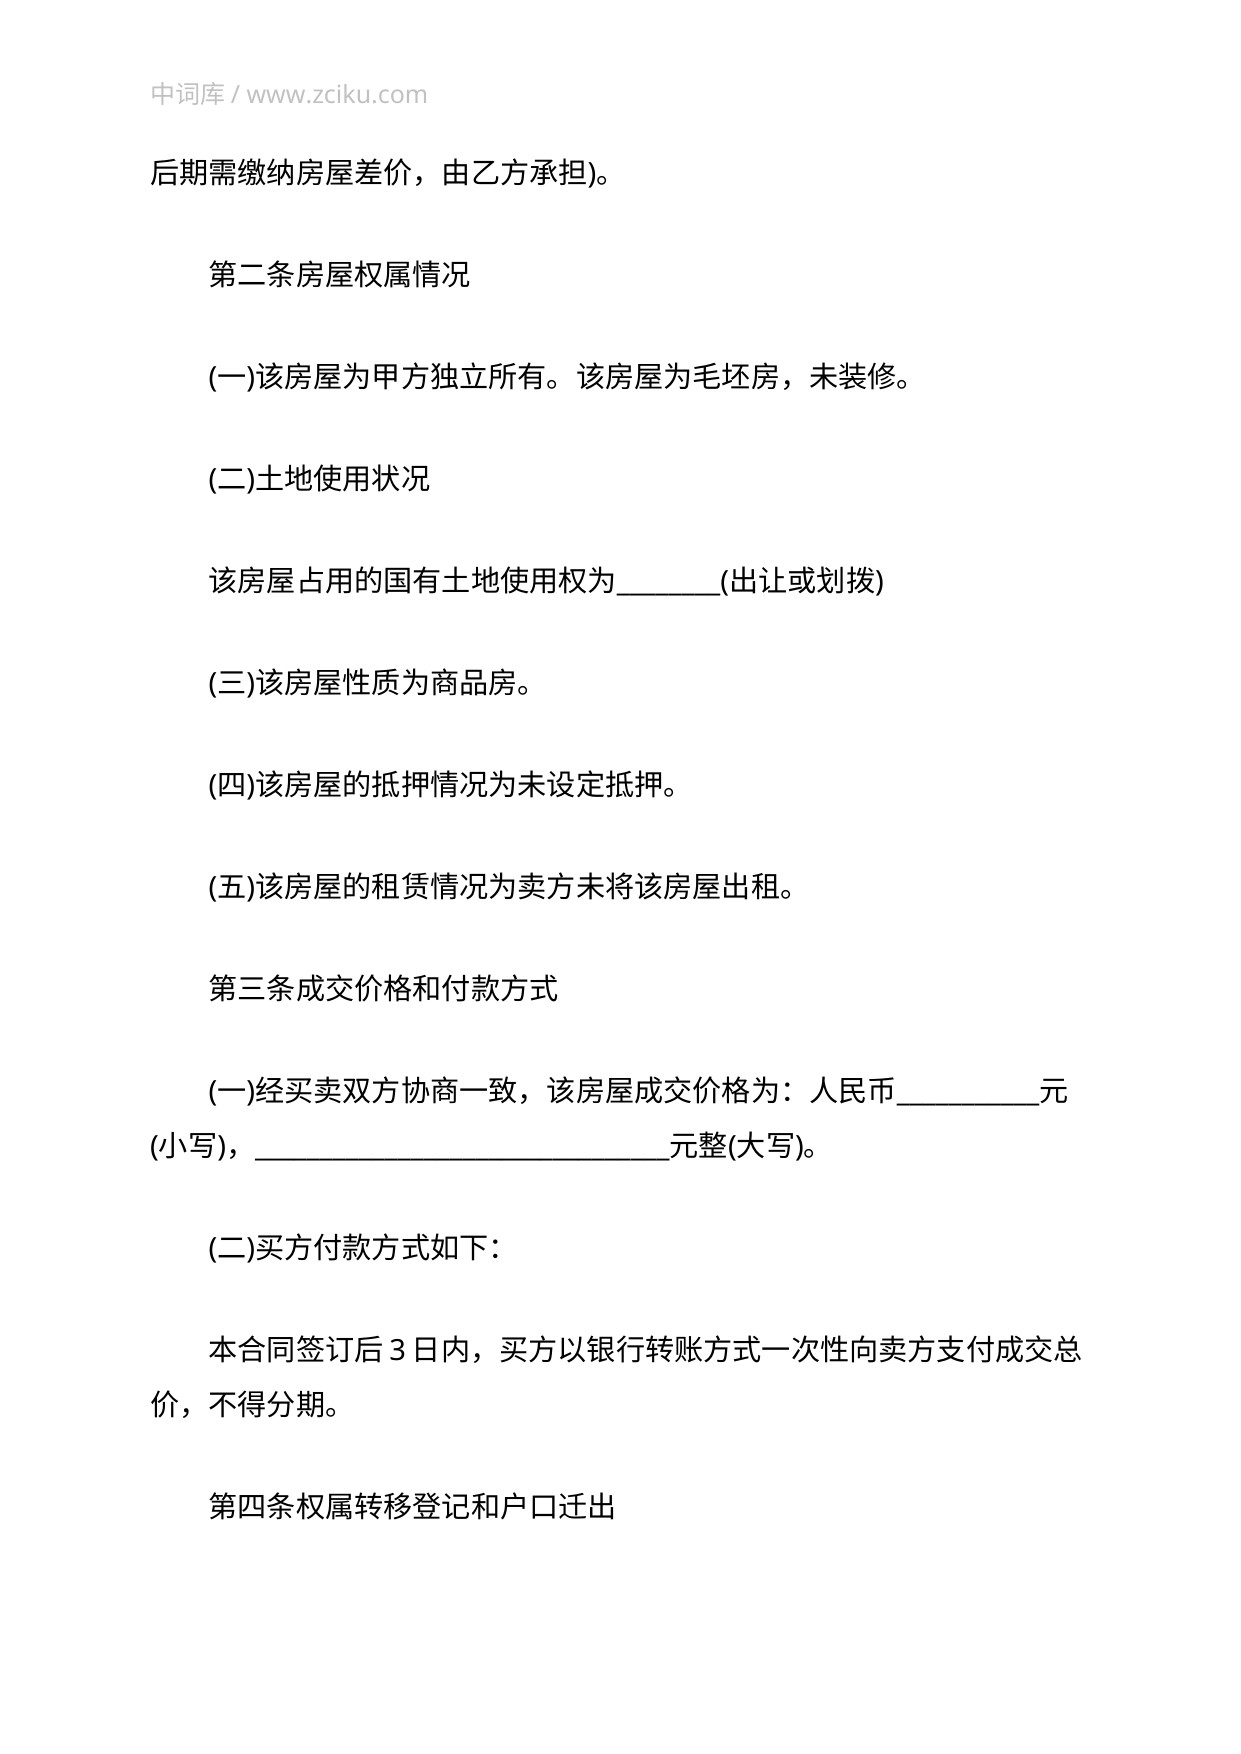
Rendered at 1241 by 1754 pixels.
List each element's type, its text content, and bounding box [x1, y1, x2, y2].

text 第四条权属转移登记和户口迁出 [150, 1483, 1090, 1525]
text (一)该房屋为甲方独立所有。该房屋为毛坯房，未装修。 [150, 354, 1090, 396]
text (五)该房屋的租赁情况为卖方未将该房屋出租。 [150, 864, 1090, 906]
text (二)买方付款方式如下： [150, 1224, 1090, 1267]
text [150, 150, 1090, 192]
text (四)该房屋的抵押情况为未设定抵押。 [150, 762, 1090, 804]
text 该房屋占用的国有土地使用权为________(出让或划拨) [150, 558, 1090, 600]
text 本合同签订后3日内，买方以银行转账方式一次性向卖方支付成交总价，不得分期。 [150, 1326, 1090, 1424]
text 第二条房屋权属情况 [150, 252, 1090, 294]
text 第三条成交价格和付款方式 [150, 966, 1090, 1008]
text (三)该房屋性质为商品房。 [150, 660, 1090, 702]
text (二)土地使用状况 [150, 456, 1090, 498]
text (一)经买卖双方协商一致，该房屋成交价格为：人民币___________元(小写)，________________________________元整(大写)。 [150, 1067, 1090, 1165]
